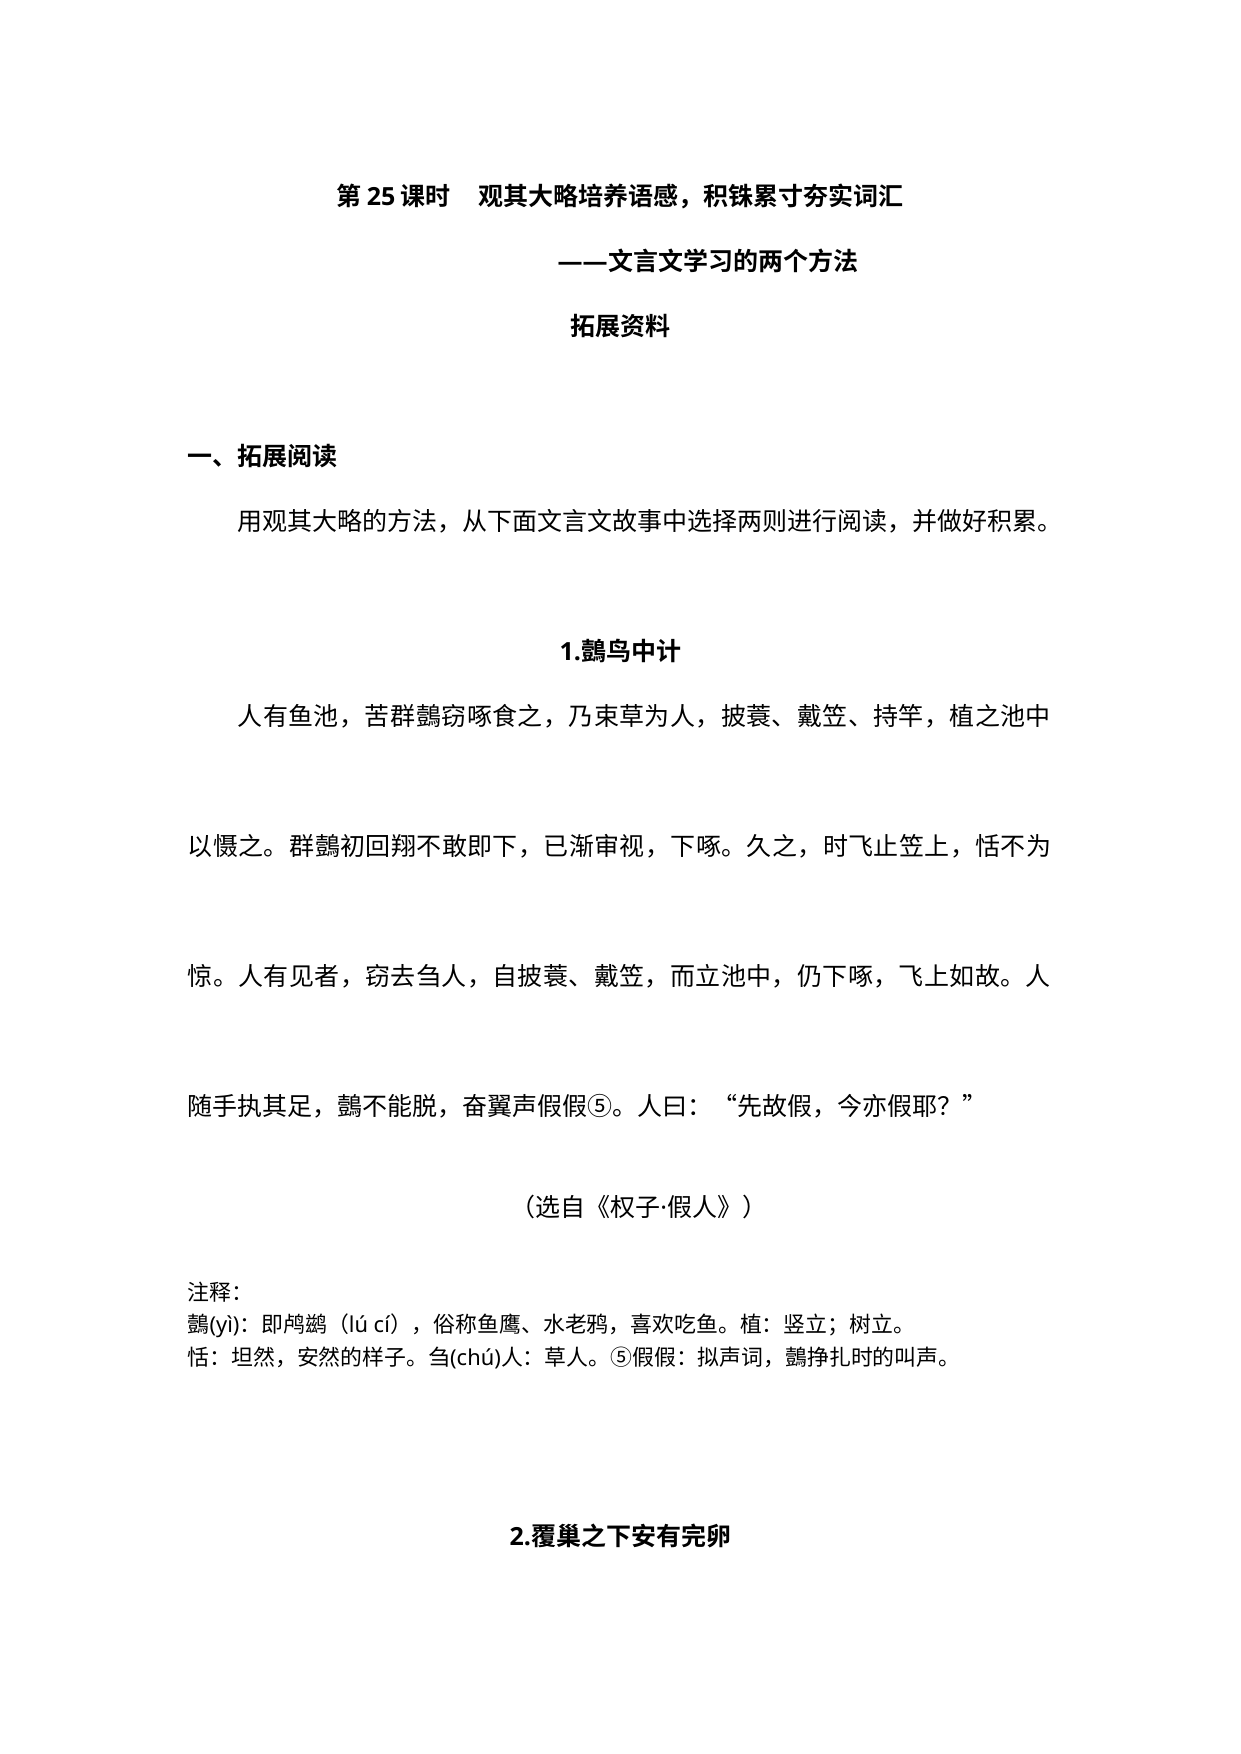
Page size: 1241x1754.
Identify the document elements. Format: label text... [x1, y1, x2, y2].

text 拓展资料 [187, 292, 1053, 357]
text ——文言文学习的两个方法 [187, 227, 1053, 292]
text 一、拓展阅读 [187, 422, 1053, 487]
text 鷧(yì)：即鸬鹚（lú cí），俗称鱼鹰、水老鸦，喜欢吃鱼。植：竖立；树立。 [187, 1307, 1053, 1339]
text 第25课时 观其大略培养语感，积铢累寸夯实词汇 [187, 162, 1053, 227]
text 人有鱼池，苦群鷧窃啄食之，乃束草为人，披蓑、戴笠、持竿，植之池中以慑之。群鷧初回翔不敢即下，已渐审视，下啄。久之，时飞止笠上，恬不为惊。人有见者，窃去刍人，自披蓑、戴笠，而立池中，仍下啄，飞上如故。人随手执其足，鷧不能脱，奋翼声假假⑤。人曰：“先故假，今亦假耶？” [187, 682, 1053, 1137]
text 2.覆巢之下安有完卵 [187, 1502, 1053, 1567]
text 恬：坦然，安然的样子。刍(chú)人：草人。⑤假假：拟声词，鷧挣扎时的叫声。 [187, 1339, 1053, 1372]
text 用观其大略的方法，从下面文言文故事中选择两则进行阅读，并做好积累。 [187, 487, 1053, 552]
text （选自《权子·假人》） [187, 1173, 1053, 1238]
text 1.鷧鸟中计 [187, 617, 1053, 682]
text 注释： [187, 1274, 1053, 1307]
